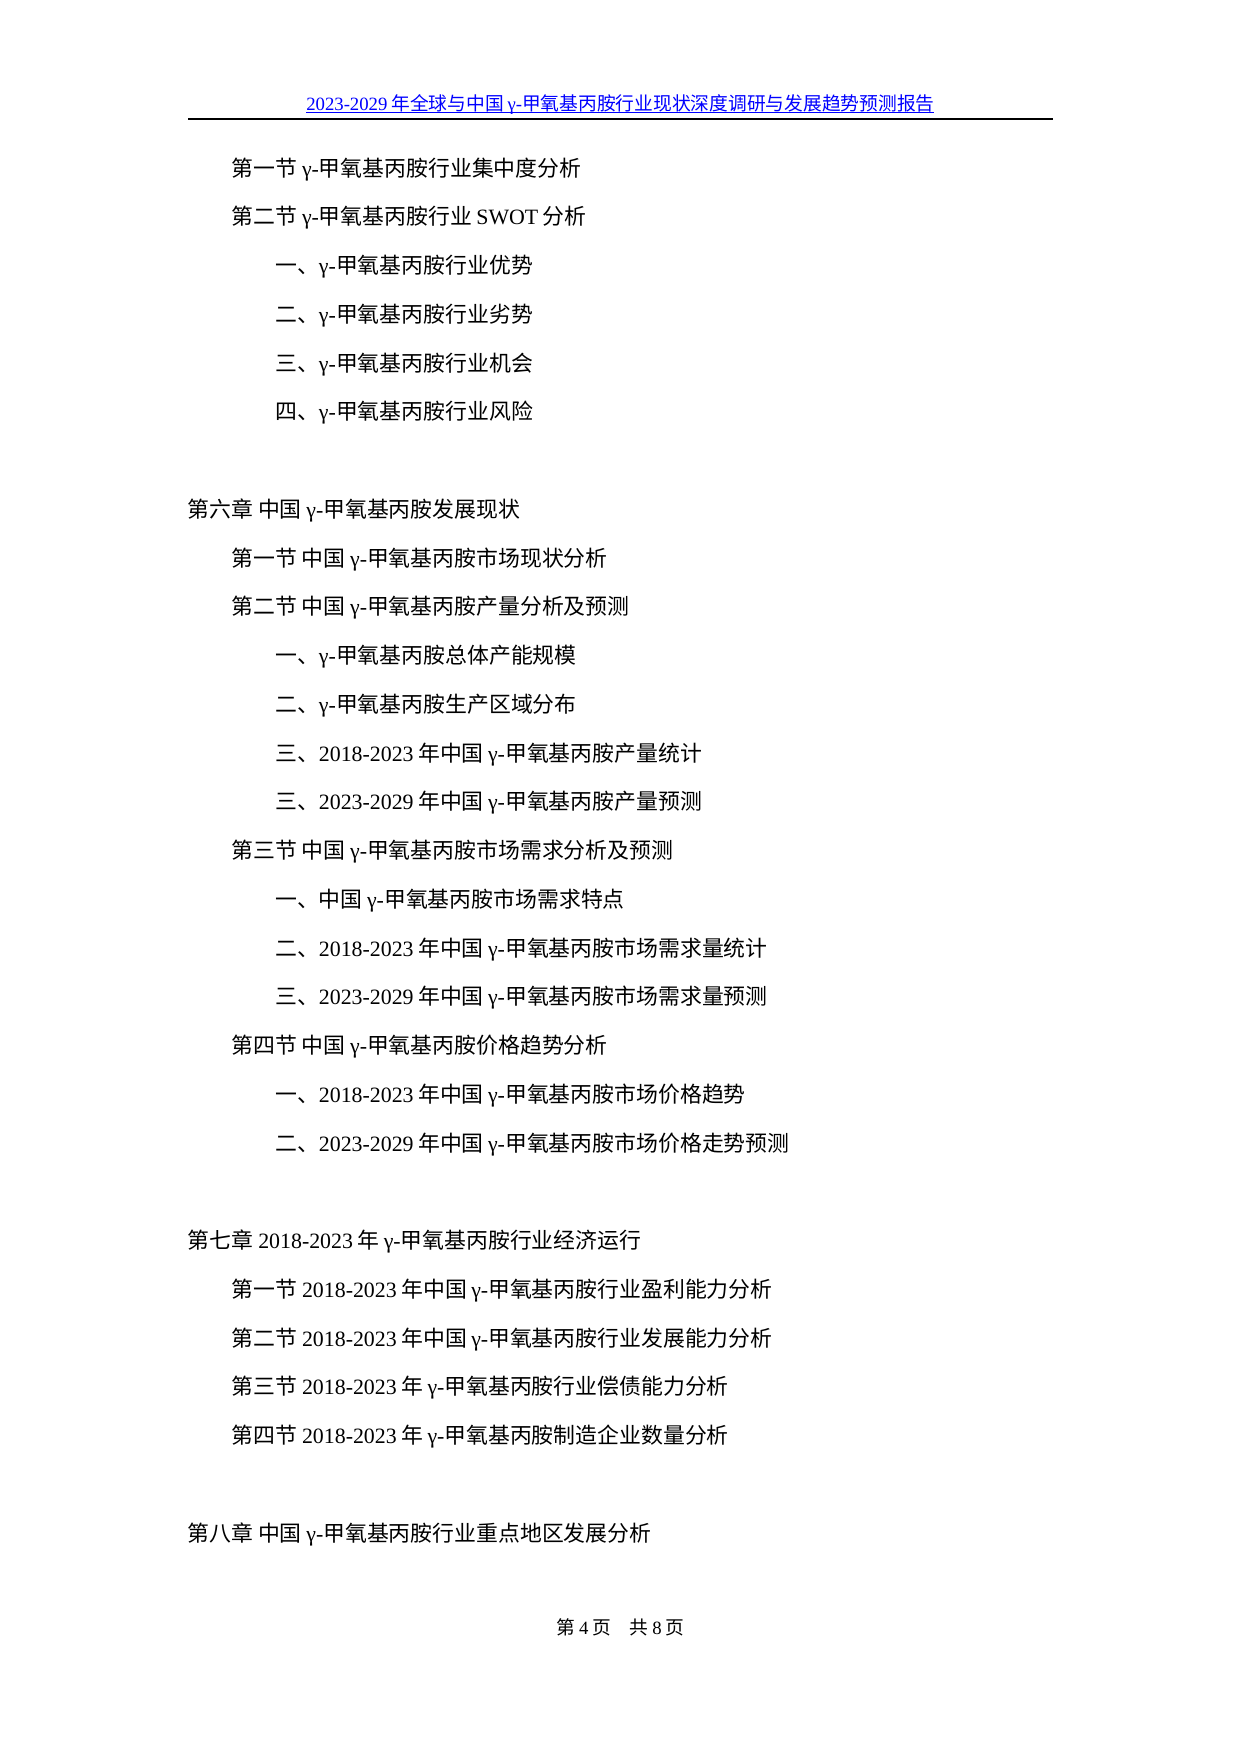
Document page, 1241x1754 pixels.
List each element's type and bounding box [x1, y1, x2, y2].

text [187, 150, 1053, 1548]
